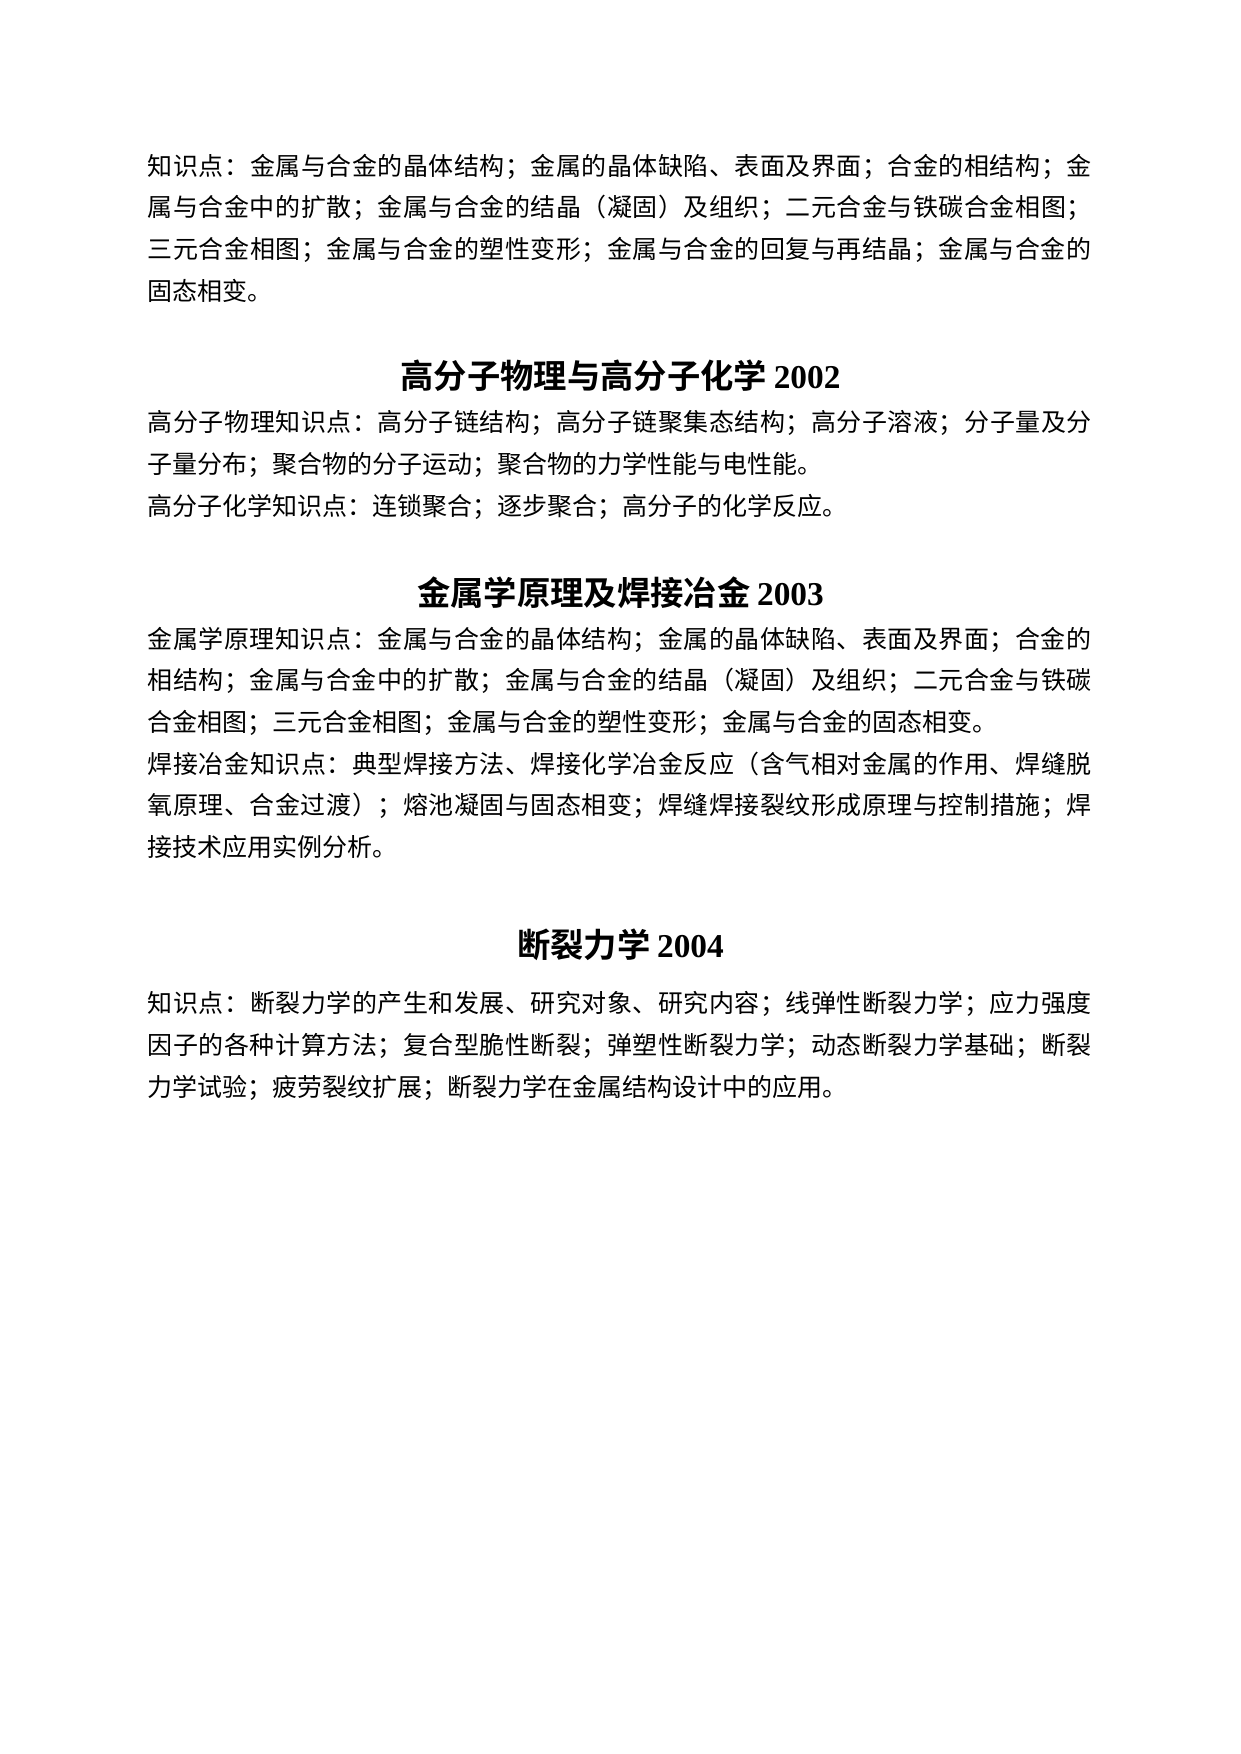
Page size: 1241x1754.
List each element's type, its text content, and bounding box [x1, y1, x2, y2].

text 知识点：金属与合金的晶体结构；金属的晶体缺陷、表面及界面；合金的相结构；金属与合金中的扩散；金属与合金的结晶（凝固）及组织；二元合金与铁碳合金相图；三元合金相图；金属与合金的塑性变形；金属与合金的回复与再结晶；金属与合金的固态相变。 [148, 142, 1092, 308]
text 高分子化学知识点：连锁聚合；逐步聚合；高分子的化学反应。 [148, 482, 1092, 523]
text 金属学原理及焊接冶金2003 [148, 566, 1092, 615]
text 高分子物理知识点：高分子链结构；高分子链聚集态结构；高分子溶液；分子量及分子量分布；聚合物的分子运动；聚合物的力学性能与电性能。 [148, 398, 1092, 482]
text 金属学原理知识点：金属与合金的晶体结构；金属的晶体缺陷、表面及界面；合金的相结构；金属与合金中的扩散；金属与合金的结晶（凝固）及组织；二元合金与铁碳合金相图；三元合金相图；金属与合金的塑性变形；金属与合金的固态相变。 [148, 615, 1092, 740]
text 断裂力学2004 [148, 919, 1092, 967]
text 高分子物理与高分子化学2002 [148, 350, 1092, 398]
text 知识点：断裂力学的产生和发展、研究对象、研究内容；线弹性断裂力学；应力强度因子的各种计算方法；复合型脆性断裂；弹塑性断裂力学；动态断裂力学基础；断裂力学试验；疲劳裂纹扩展；断裂力学在金属结构设计中的应用。 [148, 979, 1092, 1104]
text 焊接冶金知识点：典型焊接方法、焊接化学冶金反应（含气相对金属的作用、焊缝脱氧原理、合金过渡）；熔池凝固与固态相变；焊缝焊接裂纹形成原理与控制措施；焊接技术应用实例分析。 [148, 740, 1092, 865]
